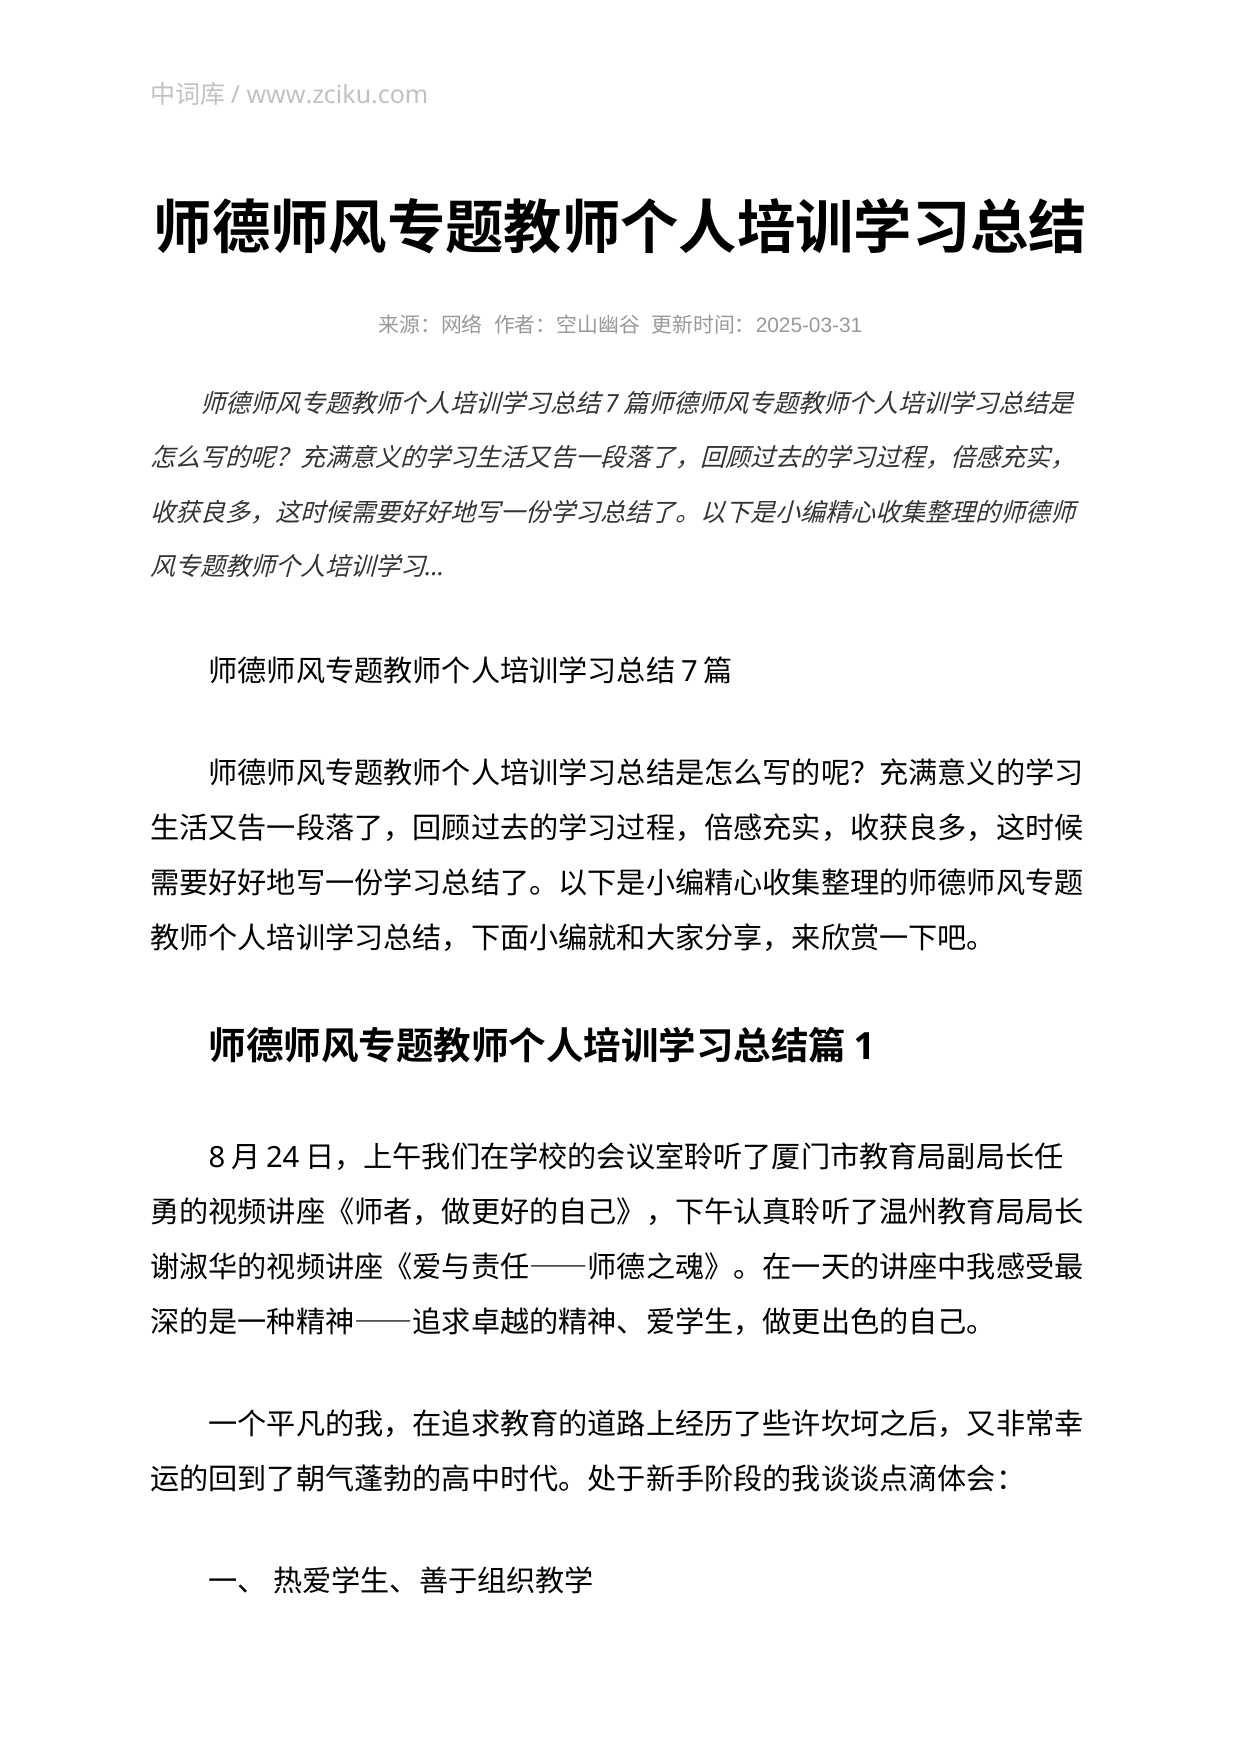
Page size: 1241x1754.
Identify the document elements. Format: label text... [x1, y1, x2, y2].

text 8月24日，上午我们在学校的会议室聆听了厦门市教育局副局长任勇的视频讲座《师者，做更好的自己》，下午认真聆听了温州教育局局长谢淑华的视频讲座《爱与责任——师德之魂》。在一天的讲座中我感受最深的是一种精神——追求卓越的精神、爱学生，做更出色的自己。 [150, 1134, 1090, 1341]
text 师德师风专题教师个人培训学习总结7篇 [150, 648, 1090, 690]
text 师德师风专题教师个人培训学习总结篇1 [150, 1016, 1090, 1071]
text 一、 热爱学生、善于组织教学 [150, 1557, 1090, 1599]
text 师德师风专题教师个人培训学习总结7篇师德师风专题教师个人培训学习总结是怎么写的呢？充满意义的学习生活又告一段落了，回顾过去的学习过程，倍感充实，收获良多，这时候需要好好地写一份学习总结了。以下是小编精心收集整理的师德师风专题教师个人培训学习... [150, 383, 1090, 583]
text 师德师风专题教师个人培训学习总结是怎么写的呢？充满意义的学习生活又告一段落了，回顾过去的学习过程，倍感充实，收获良多，这时候需要好好地写一份学习总结了。以下是小编精心收集整理的师德师风专题教师个人培训学习总结，下面小编就和大家分享，来欣赏一下吧。 [150, 750, 1090, 957]
text 来源：网络 作者：空山幽谷 更新时间：2025-03-31 [150, 313, 1090, 337]
subtitle 师德师风专题教师个人培训学习总结 [150, 181, 1090, 266]
text 一个平凡的我，在追求教育的道路上经历了些许坎坷之后，又非常幸运的回到了朝气蓬勃的高中时代。处于新手阶段的我谈谈点滴体会： [150, 1400, 1090, 1498]
